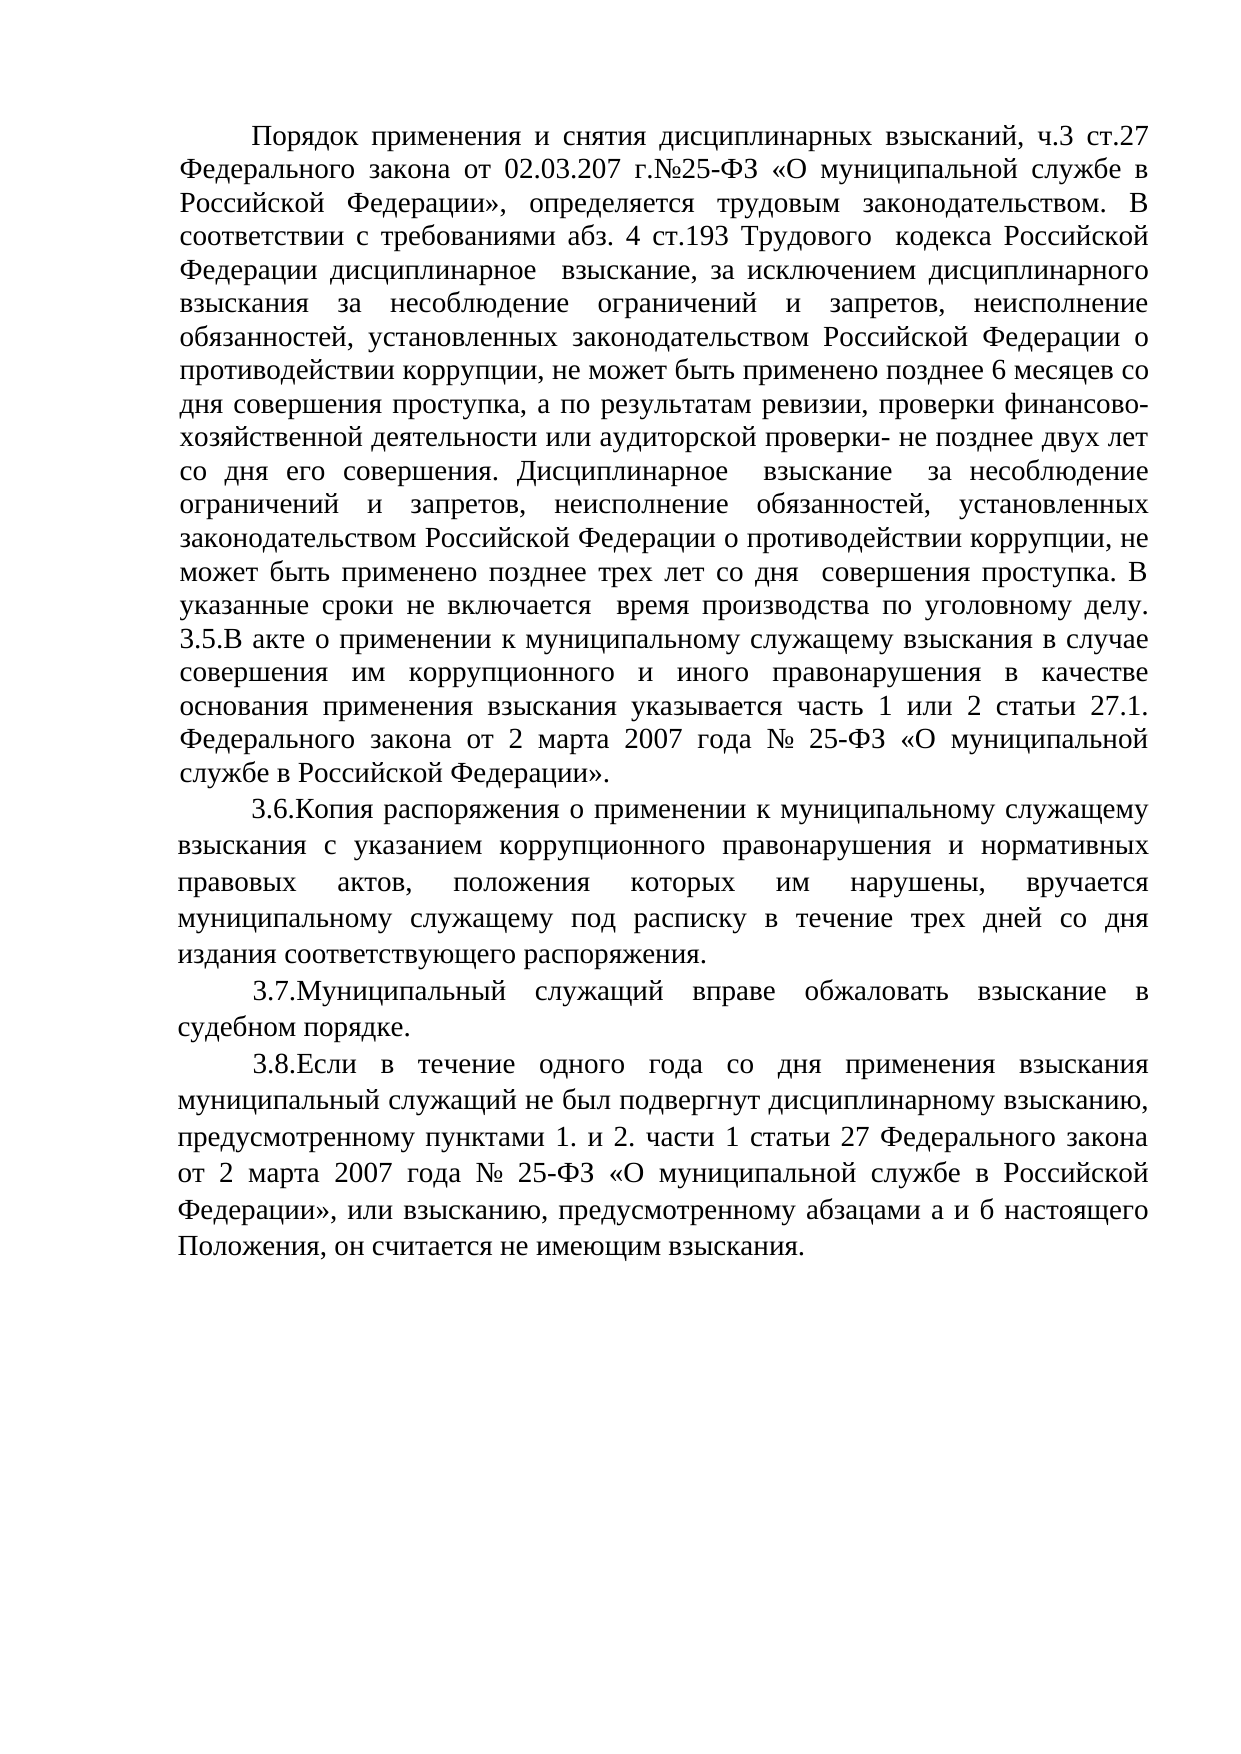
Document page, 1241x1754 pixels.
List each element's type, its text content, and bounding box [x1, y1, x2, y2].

text 3.8.Если в течение одного года со дня применения взыскания муниципальный служащий не был подвергнут дисциплинарному взысканию, предусмотренному пунктами 1. и 2. части 1 статьи 27 Федерального закона от 2 марта 2007 года № 25-ФЗ «О муниципальной службе в Российской Федерации», или взысканию, предусмотренному абзацами а и б настоящего Положения, он считается не имеющим взыскания. [177, 1044, 1149, 1263]
text 3.7.Муниципальный служащий вправе обжаловать взыскание в судебном порядке. [177, 971, 1149, 1044]
text 3.6.Копия распоряжения о применении к муниципальному служащему взыскания с указанием коррупционного правонарушения и нормативных правовых актов, положения которых им нарушены, вручается муниципальному служащему под расписку в течение трех дней со дня издания соответствующего распоряжения. [177, 789, 1149, 971]
text Порядок применения и снятия дисциплинарных взысканий, ч.3 ст.27 Федерального закона от 02.03.207 г.№25-ФЗ «О муниципальной службе в Российской Федерации», определяется трудовым законодательством. В соответствии с требованиями абз. 4 ст.193 Трудового кодекса Российской Федерации дисциплинарное взыскание, за исключением дисциплинарного взыскания за несоблюдение ограничений и запретов, неисполнение обязанностей, установленных законодательством Российской Федерации о противодействии коррупции, не может быть применено позднее 6 месяцев со дня совершения проступка, а по результатам ревизии, проверки финансово-хозяйственной деятельности или аудиторской проверки- не позднее двух лет со дня его совершения. Дисциплинарное взыскание за несоблюдение ограничений и запретов, неисполнение обязанностей, установленных законодательством Российской Федерации о противодействии коррупции, не может быть применено позднее трех лет со дня совершения проступка. В указанные сроки не включается время производства по уголовному делу. 3.5.В акте о применении к муниципальному служащему взыскания в случае совершения им коррупционного и иного правонарушения в качестве основания применения взыскания указывается часть 1 или 2 статьи 27.1. Федерального закона от 2 марта 2007 года № 25-ФЗ «О муниципальной службе в Российской Федерации». [179, 118, 1149, 789]
